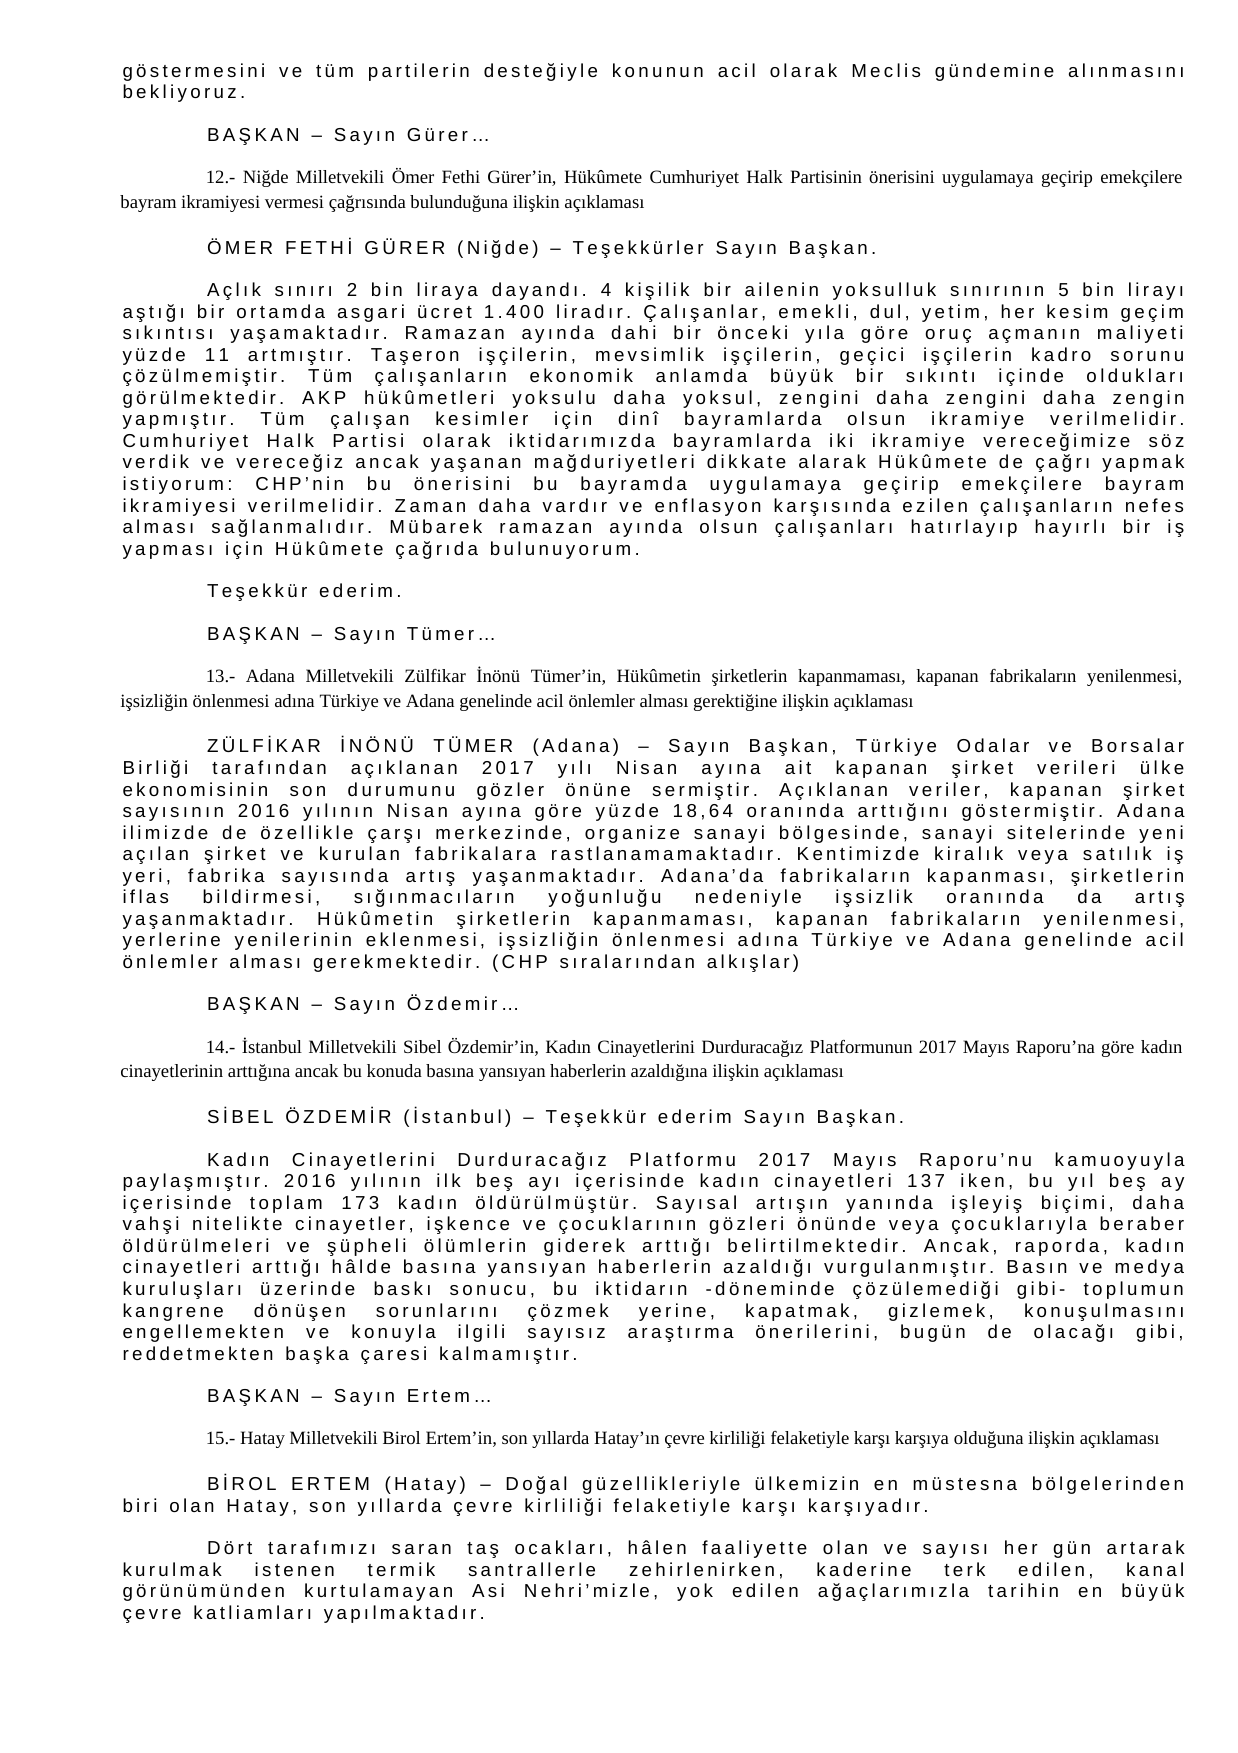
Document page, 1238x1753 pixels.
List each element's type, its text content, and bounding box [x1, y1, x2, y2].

text BİROL ERTEM (Hatay) – Doğal güzellikleriyle ülkemizin en müstesna bölgelerinden biri olan Hatay, son yıllarda çevre kirliliği felaketiyle karşı karşıyadır. [122, 1473, 1186, 1516]
text Açlık sınırı 2 bin liraya dayandı. 4 kişilik bir ailenin yoksulluk sınırının 5 bin lirayı aştığı bir ortamda asgari ücret 1.400 liradır. Çalışanlar, emekli, dul, yetim, her kesim geçim sıkıntısı yaşamaktadır. Ramazan ayında dahi bir önceki yıla göre oruç açmanın maliyeti yüzde 11 artmıştır. Taşeron işçilerin, mevsimlik işçilerin, geçici işçilerin kadro sorunu çözülmemiştir. Tüm çalışanların ekonomik anlamda büyük bir sıkıntı içinde oldukları görülmektedir. AKP hükûmetleri yoksulu daha yoksul, zengini daha zengini daha zengin yapmıştır. Tüm çalışan kesimler için dinî bayramlarda olsun ikramiye verilmelidir. Cumhuriyet Halk Partisi olarak iktidarımızda bayramlarda iki ikramiye vereceğimize söz verdik ve vereceğiz ancak yaşanan mağduriyetleri dikkate alarak Hükûmete de çağrı yapmak istiyorum: CHP’nin bu önerisini bu bayramda uygulamaya geçirip emekçilere bayram ikramiyesi verilmelidir. Zaman daha vardır ve enflasyon karşısında ezilen çalışanların nefes alması sağlanmalıdır. Mübarek ramazan ayında olsun çalışanları hatırlayıp hayırlı bir iş yapması için Hükûmete çağrıda bulunuyorum. [122, 279, 1186, 559]
text ZÜLFİKAR İNÖNÜ TÜMER (Adana) – Sayın Başkan, Türkiye Odalar ve Borsalar Birliği tarafından açıklanan 2017 yılı Nisan ayına ait kapanan şirket verileri ülke ekonomisinin son durumunu gözler önüne sermiştir. Açıklanan veriler, kapanan şirket sayısının 2016 yılının Nisan ayına göre yüzde 18,64 oranında arttığını göstermiştir. Adana ilimizde de özellikle çarşı merkezinde, organize sanayi bölgesinde, sanayi sitelerinde yeni açılan şirket ve kurulan fabrikalara rastlanamamaktadır. Kentimizde kiralık veya satılık iş yeri, fabrika sayısında artış yaşanmaktadır. Adana’da fabrikaların kapanması, şirketlerin iflas bildirmesi, sığınmacıların yoğunluğu nedeniyle işsizlik oranında da artış yaşanmaktadır. Hükûmetin şirketlerin kapanmaması, kapanan fabrikaların yenilenmesi, yerlerine yenilerinin eklenmesi, işsizliğin önlenmesi adına Türkiye ve Adana genelinde acil önlemler alması gerekmektedir. (CHP sıralarından alkışlar) [122, 735, 1186, 972]
text 15.- Hatay Milletvekili Birol Ertem’in, son yıllarda Hatay’ın çevre kirliliği felaketiyle karşı karşıya olduğuna ilişkin açıklaması [120, 1427, 1184, 1449]
text Dört tarafımızı saran taş ocakları, hâlen faaliyette olan ve sayısı her gün artarak kurulmak istenen termik santrallerle zehirlenirken, kaderine terk edilen, kanal görünümünden kurtulamayan Asi Nehri’mizle, yok edilen ağaçlarımızla tarihin en büyük çevre katliamları yapılmaktadır. [122, 1537, 1186, 1623]
text BAŞKAN – Sayın Gürer… [122, 124, 1186, 145]
text ÖMER FETHİ GÜRER (Niğde) – Teşekkürler Sayın Başkan. [122, 236, 1186, 258]
text BAŞKAN – Sayın Tümer… [122, 622, 1186, 644]
text BAŞKAN – Sayın Ertem… [122, 1385, 1186, 1406]
text BAŞKAN – Sayın Özdemir… [122, 993, 1186, 1015]
text 14.- İstanbul Milletvekili Sibel Özdemir’in, Kadın Cinayetlerini Durduracağız Platformunun 2017 Mayıs Raporu’na göre kadın cinayetlerinin arttığına ancak bu konuda basına yansıyan haberlerin azaldığına ilişkin açıklaması [120, 1036, 1184, 1082]
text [122, 60, 1186, 103]
text 13.- Adana Milletvekili Zülfikar İnönü Tümer’in, Hükûmetin şirketlerin kapanmaması, kapanan fabrikaların yenilenmesi, işsizliğin önlenmesi adına Türkiye ve Adana genelinde acil önlemler alması gerektiğine ilişkin açıklaması [120, 665, 1184, 711]
text Teşekkür ederim. [122, 580, 1186, 602]
text SİBEL ÖZDEMİR (İstanbul) – Teşekkür ederim Sayın Başkan. [122, 1106, 1186, 1128]
text Kadın Cinayetlerini Durduracağız Platformu 2017 Mayıs Raporu’nu kamuoyuyla paylaşmıştır. 2016 yılının ilk beş ayı içerisinde kadın cinayetleri 137 iken, bu yıl beş ay içerisinde toplam 173 kadın öldürülmüştür. Sayısal artışın yanında işleyiş biçimi, daha vahşi nitelikte cinayetler, işkence ve çocuklarının gözleri önünde veya çocuklarıyla beraber öldürülmeleri ve şüpheli ölümlerin giderek arttığı belirtilmektedir. Ancak, raporda, kadın cinayetleri arttığı hâlde basına yansıyan haberlerin azaldığı vurgulanmıştır. Basın ve medya kuruluşları üzerinde baskı sonucu, bu iktidarın -döneminde çözülemediği gibi- toplumun kangrene dönüşen sorunlarını çözmek yerine, kapatmak, gizlemek, konuşulmasını engellemekten ve konuyla ilgili sayısız araştırma önerilerini, bugün de olacağı gibi, reddetmekten başka çaresi kalmamıştır. [122, 1148, 1186, 1364]
text 12.- Niğde Milletvekili Ömer Fethi Gürer’in, Hükûmete Cumhuriyet Halk Partisinin önerisini uygulamaya geçirip emekçilere bayram ikramiyesi vermesi çağrısında bulunduğuna ilişkin açıklaması [120, 166, 1184, 212]
